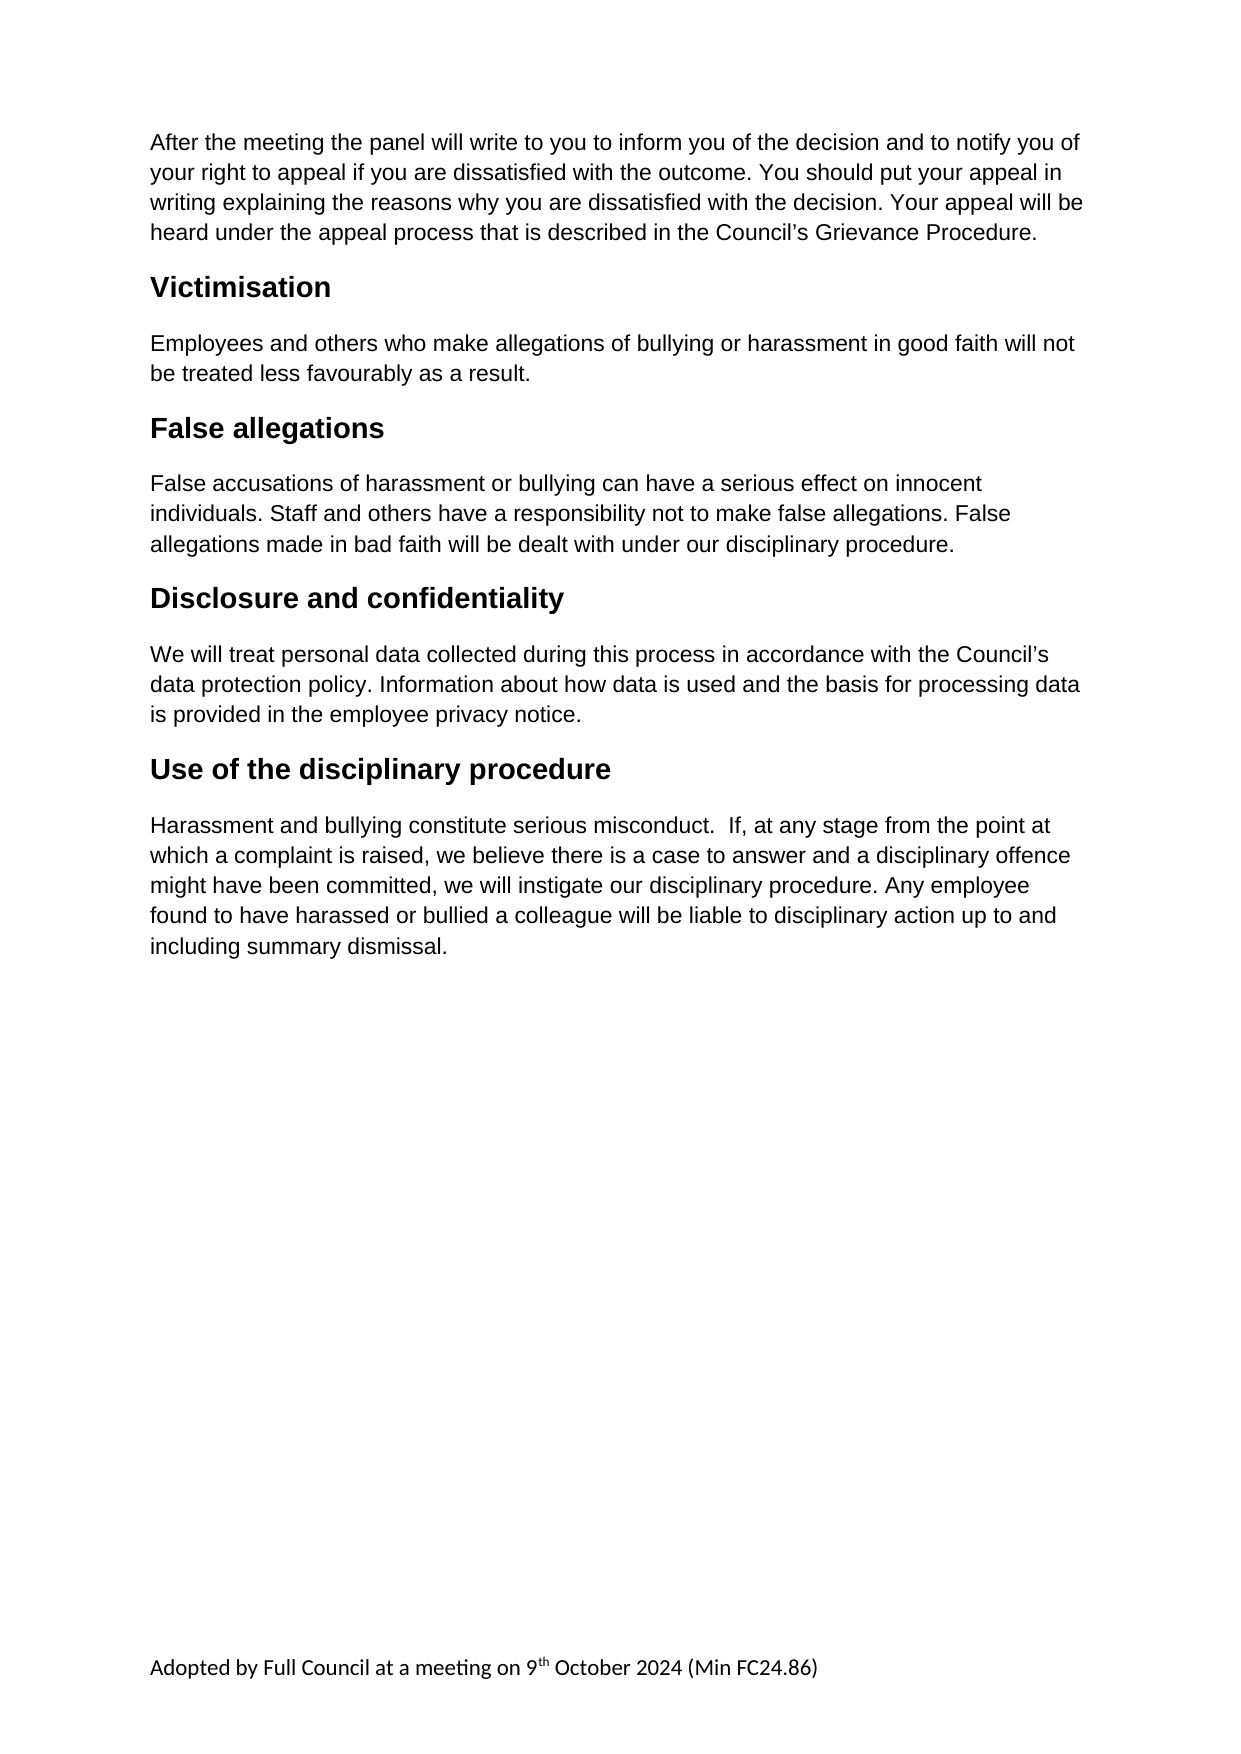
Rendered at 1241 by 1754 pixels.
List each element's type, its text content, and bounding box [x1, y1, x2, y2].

text False accusations of harassment or bullying can have a serious effect on innocent individuals. Staff and others have a responsibility not to make false allegations. False allegations made in bad faith will be dealt with under our disciplinary procedure. [150, 470, 1090, 557]
text Disclosure and confidentiality [150, 582, 1090, 615]
text We will treat personal data collected during this process in accordance with the Council’s data protection policy. Information about how data is used and the basis for processing data is provided in the employee privacy notice. [150, 641, 1090, 728]
text After the meeting the panel will write to you to inform you of the decision and to notify you of your right to appeal if you are dissatisfied with the outcome. You should put your appeal in writing explaining the reasons why you are dissatisfied with the decision. Your appeal will be heard under the appeal process that is described in the Council’s Grievance Procedure. [150, 128, 1090, 245]
text Employees and others who make allegations of bullying or harassment in good faith will not be treated less favourably as a result. [150, 329, 1090, 386]
text Harassment and bullying constitute serious misconduct. If, at any stage from the point at which a complaint is raised, we believe there is a case to answer and a disciplinary offence might have been committed, we will instigate our disciplinary procedure. Any employee found to have harassed or bullied a colleague will be liable to disciplinary action up to and including summary dismissal. [150, 812, 1090, 959]
text Use of the disciplinary procedure [150, 752, 1090, 786]
text False allegations [150, 411, 1090, 444]
text Victimisation [150, 270, 1090, 304]
